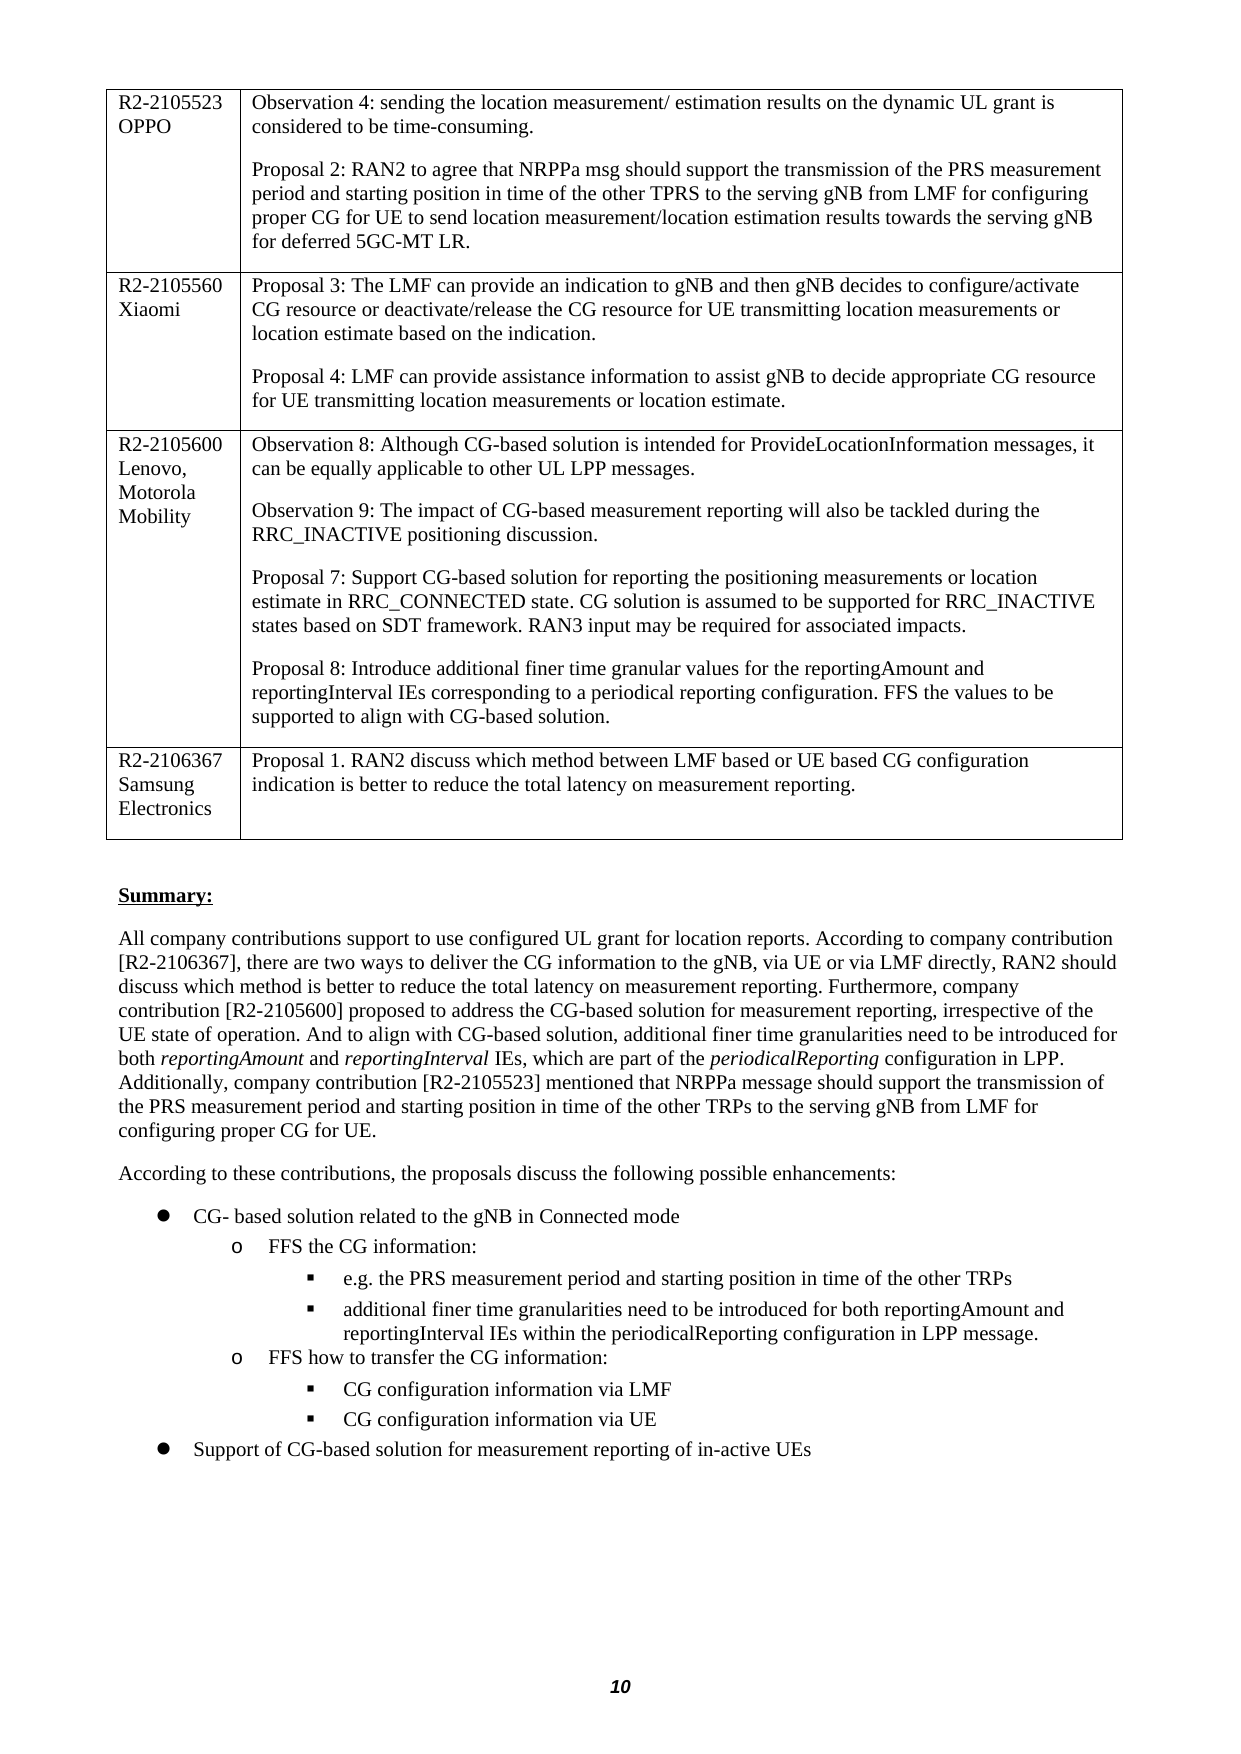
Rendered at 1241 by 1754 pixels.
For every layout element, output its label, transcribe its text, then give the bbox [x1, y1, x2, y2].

table_cell R2-2105600 Lenovo, Motorola Mobility [107, 431, 240, 747]
table_cell R2-2105560 Xiaomi [107, 273, 240, 430]
list FFS how to transfer the CG information: [231, 1344, 1122, 1370]
list CG- based solution related to the gNB in Connected mode [156, 1204, 1122, 1228]
list additional finer time granularities need to be introduced for both reportingAmount and reportingInterval IEs within the periodicalReporting configuration in LPP message. [306, 1296, 1122, 1344]
list CG configuration information via UE [306, 1407, 1122, 1431]
table_cell R2-2106367 Samsung Electronics [107, 748, 240, 839]
table_cell Observation 8: Although CG-based solution is intended for ProvideLocationInformation messages, it can be equally applicable to other UL LPP messages. Observation 9: The impact of CG-based measurement reporting will also be tackled during the RRC_INACTIVE positioning discussion. Proposal 7: Support CG-based solution for reporting the positioning measurements or location estimate in RRC_CONNECTED state. CG solution is assumed to be supported for RRC_INACTIVE states based on SDT framework. RAN3 input may be required for associated impacts. Proposal 8: Introduce additional finer time granular values for the reportingAmount and reportingInterval IEs corresponding to a periodical reporting configuration. FFS the values to be supported to align with CG-based solution. [241, 431, 1122, 747]
table_cell R2-2105523 OPPO [107, 90, 240, 272]
list e.g. the PRS measurement period and starting position in time of the other TRPs [306, 1266, 1122, 1290]
text According to these contributions, the proposals discuss the following possible enhancements: [118, 1161, 1122, 1185]
text All company contributions support to use configured UL grant for location reports. According to company contribution [R2-2106367], there are two ways to deliver the CG information to the gNB, via UE or via LMF directly, RAN2 should discuss which method is better to reduce the total latency on measurement reporting. Furthermore, company contribution [R2-2105600] proposed to address the CG-based solution for measurement reporting, irrespective of the UE state of operation. And to align with CG-based solution, additional finer time granularities need to be introduced for both reportingAmount and reportingInterval IEs, which are part of the periodicalReporting configuration in LPP. Additionally, company contribution [R2-2105523] mentioned that NRPPa message should support the transmission of the PRS measurement period and starting position in time of the other TRPs to the serving gNB from LMF for configuring proper CG for UE. [118, 926, 1122, 1142]
list Support of CG-based solution for measurement reporting of in-active UEs [156, 1437, 1122, 1461]
table_cell Proposal 3: The LMF can provide an indication to gNB and then gNB decides to configure/activate CG resource or deactivate/release the CG resource for UE transmitting location measurements or location estimate based on the indication. Proposal 4: LMF can provide assistance information to assist gNB to decide appropriate CG resource for UE transmitting location measurements or location estimate. [241, 273, 1122, 430]
table_cell Proposal 1. RAN2 discuss which method between LMF based or UE based CG configuration indication is better to reduce the total latency on measurement reporting. [241, 748, 1122, 839]
table_cell Observation 4: sending the location measurement/ estimation results on the dynamic UL grant is considered to be time-consuming. Proposal 2: RAN2 to agree that NRPPa msg should support the transmission of the PRS measurement period and starting position in time of the other TPRS to the serving gNB from LMF for configuring proper CG for UE to send location measurement/location estimation results towards the serving gNB for deferred 5GC-MT LR. [241, 90, 1122, 272]
list CG configuration information via LMF [306, 1377, 1122, 1401]
text Summary: [118, 883, 1122, 907]
list FFS the CG information: [231, 1234, 1122, 1260]
